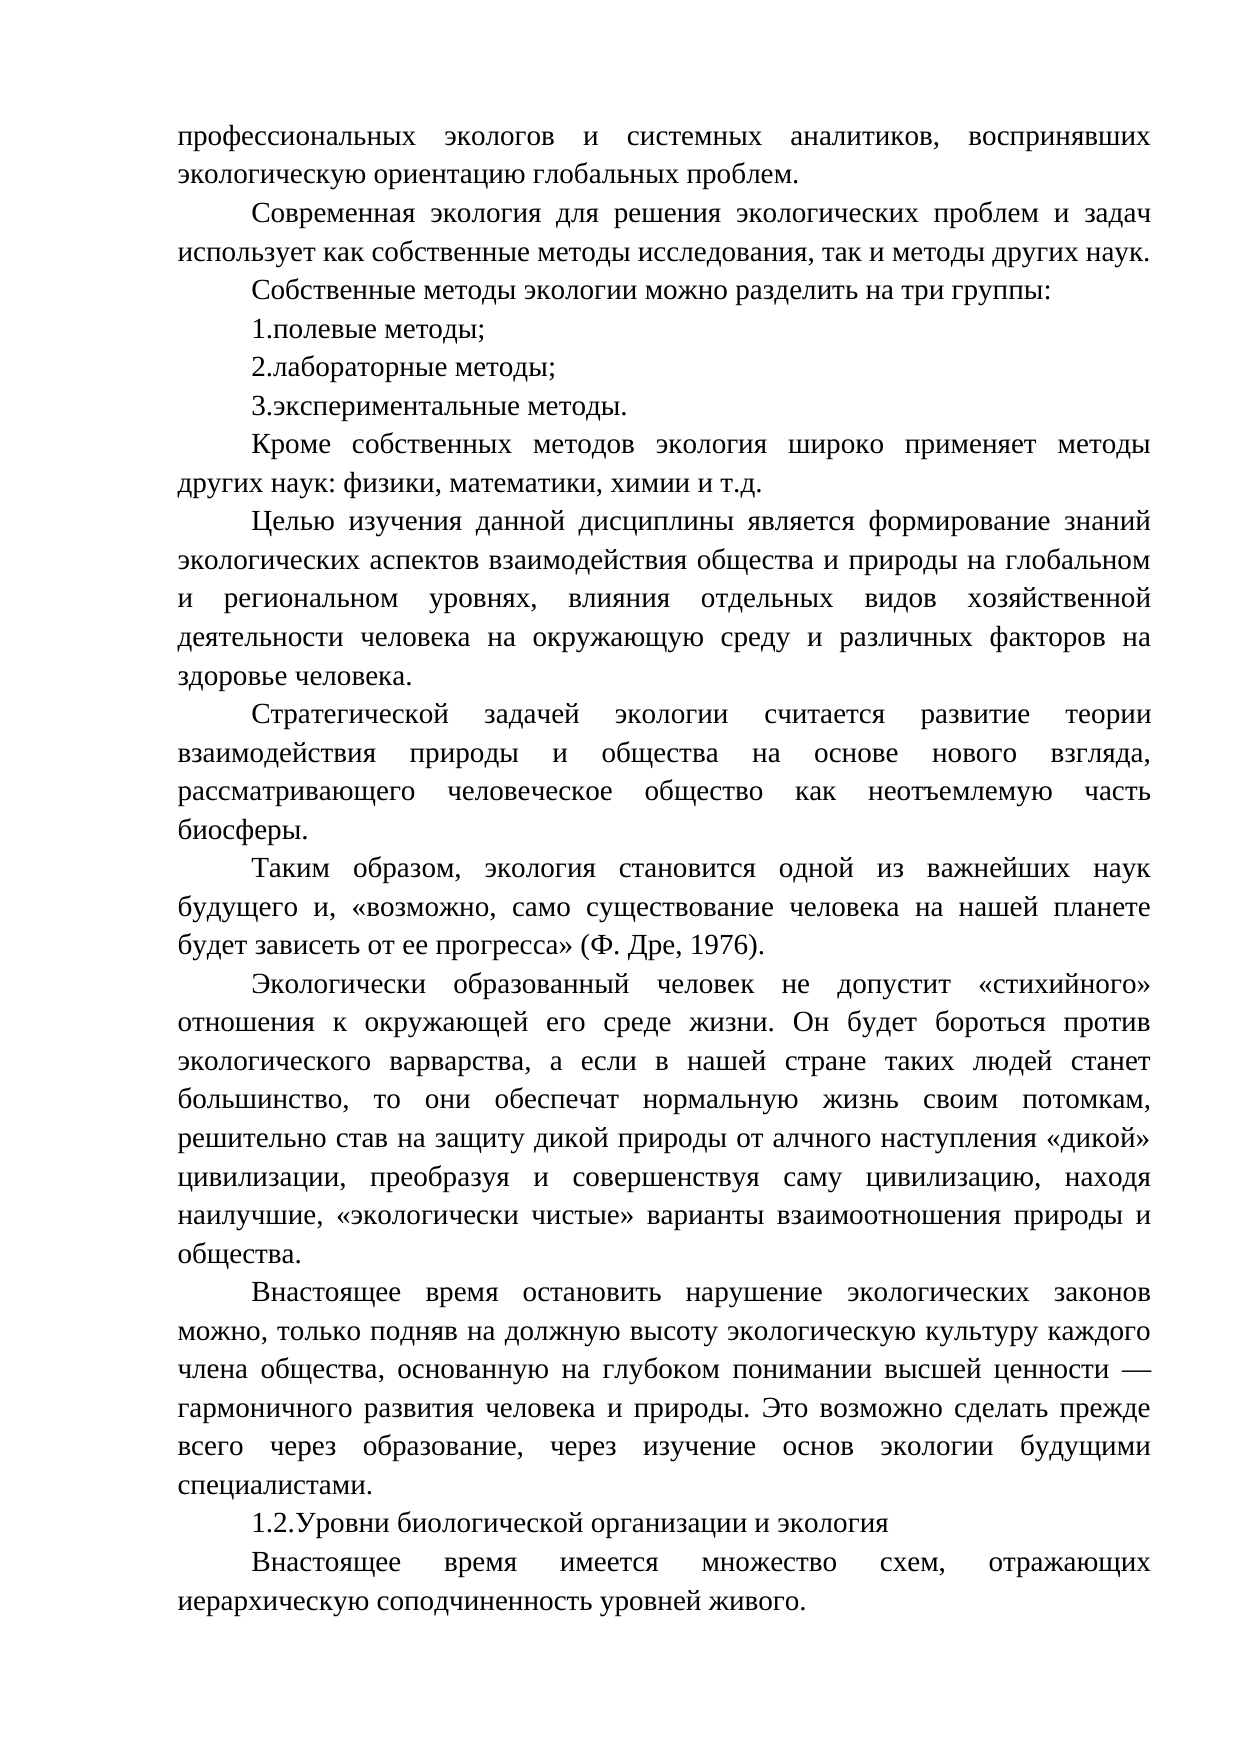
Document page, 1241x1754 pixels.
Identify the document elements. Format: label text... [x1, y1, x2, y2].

text 2.лабораторные методы; [177, 349, 1152, 383]
text Целью изучения данной дисциплины является формирование знаний экологических аспектов взаимодействия общества и природы на глобальном и региональном уровнях, влияния отдельных видов хозяйственной деятельности человека на окружающую среду и различных факторов на здоровье человека. [177, 503, 1152, 691]
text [177, 118, 1152, 190]
text Таким образом, экология становится одной из важнейших наук будущего и, «возможно, само существование человека на нашей планете будет зависеть от ее прогресса» (Ф. Дре, 1976). [177, 850, 1152, 961]
text 1.2.Уровни биологической организации и экология [177, 1506, 1152, 1539]
text Внастоящее время имеется множество схем, отражающих иерархическую соподчиненность уровней живого. [177, 1544, 1152, 1616]
text Экологически образованный человек не допустит «стихийного» отношения к окружающей его среде жизни. Он будет бороться против экологического варварства, а если в нашей стране таких людей станет большинство, то они обеспечат нормальную жизнь своим потомкам, решительно став на защиту дикой природы от алчного наступления «дикой» цивилизации, преобразуя и совершенствуя саму цивилизацию, находя наилучшие, «экологически чистые» варианты взаимоотношения природы и общества. [177, 966, 1152, 1269]
text Собственные методы экологии можно разделить на три группы: [177, 272, 1152, 306]
text Стратегической задачей экологии считается развитие теории взаимодействия природы и общества на основе нового взгляда, рассматривающего человеческое общество как неотъемлемую часть биосферы. [177, 696, 1152, 845]
text 1.полевые методы; [177, 311, 1152, 344]
text Современная экология для решения экологических проблем и задач использует как собственные методы исследования, так и методы других наук. [177, 195, 1152, 267]
text Кроме собственных методов экология широко применяет методы других наук: физики, математики, химии и т.д. [177, 426, 1152, 498]
text 3.экспериментальные методы. [177, 388, 1152, 421]
text Внастоящее время остановить нарушение экологических законов можно, только подняв на должную высоту экологическую культуру каждого члена общества, основанную на глубоком понимании высшей ценности — гармоничного развития человека и природы. Это возможно сделать прежде всего через образование, через изучение основ экологии будущими специалистами. [177, 1274, 1152, 1501]
